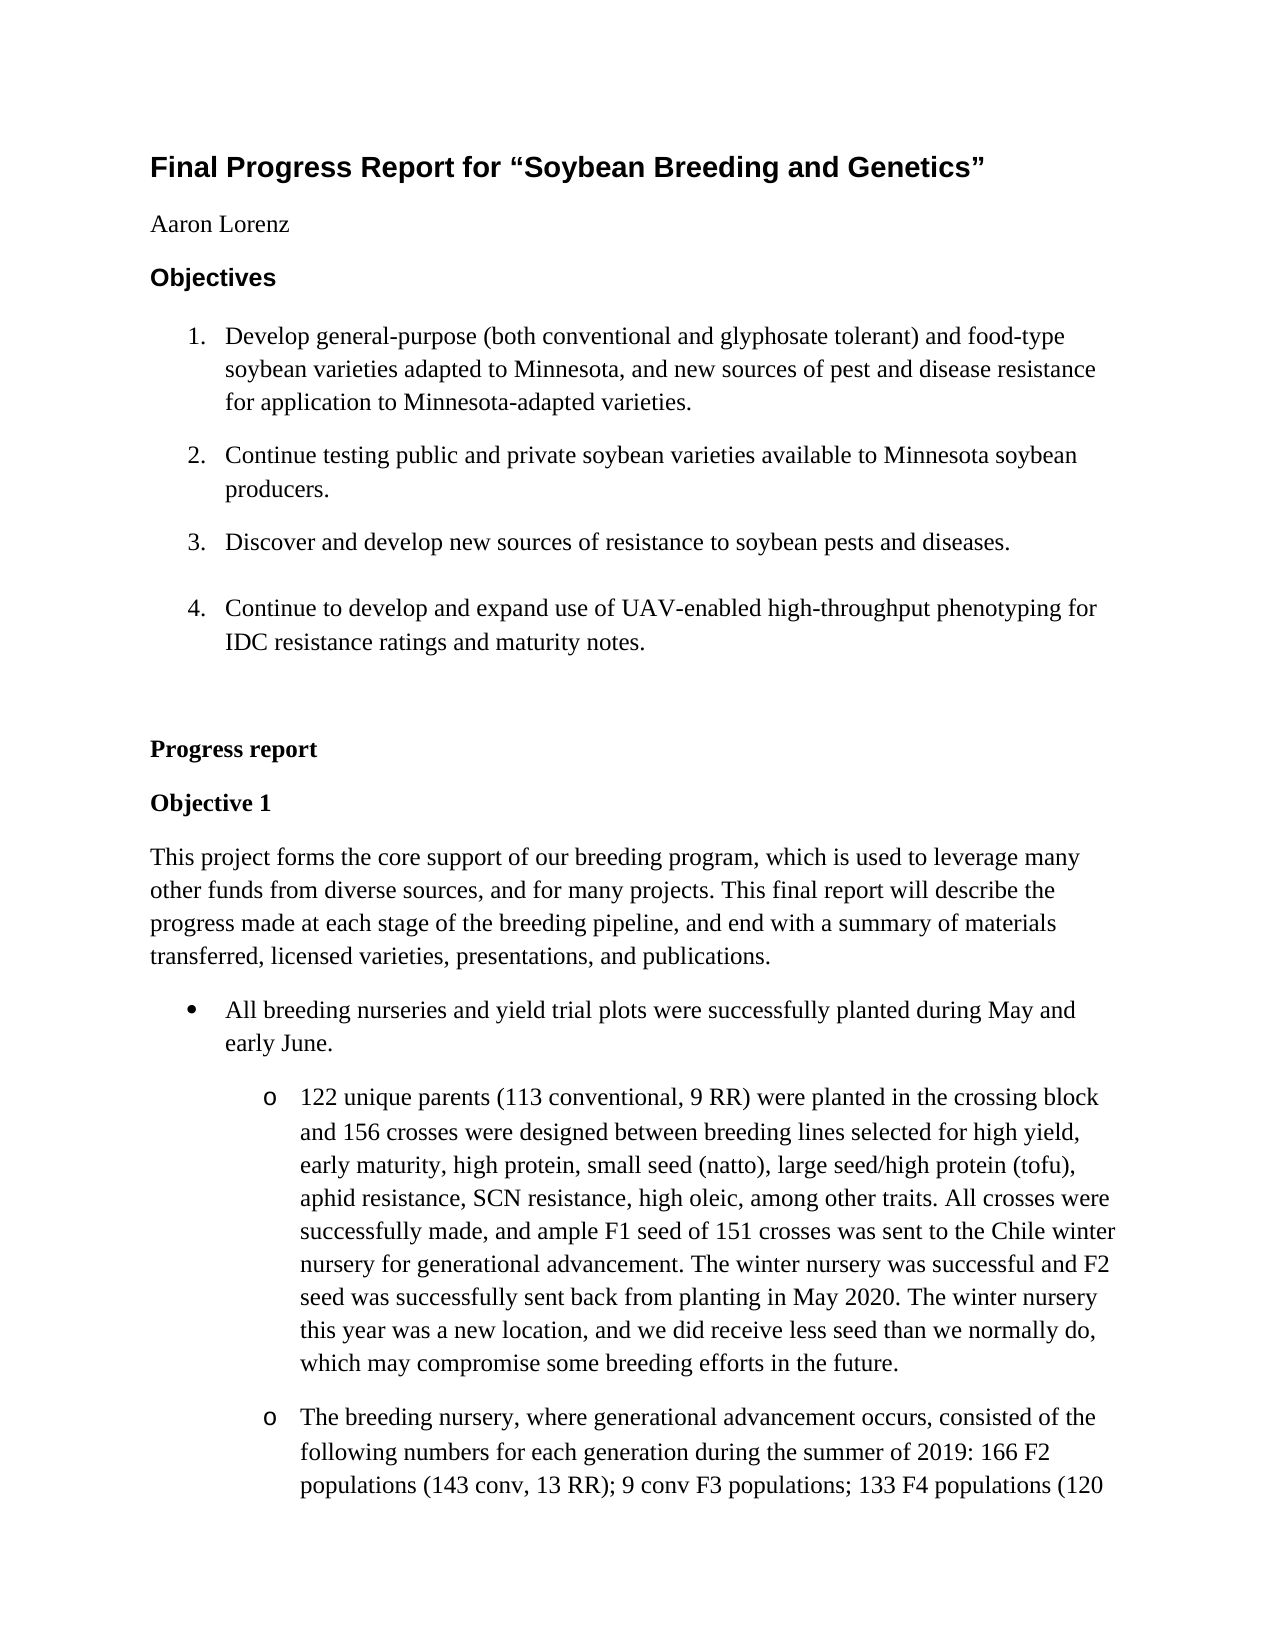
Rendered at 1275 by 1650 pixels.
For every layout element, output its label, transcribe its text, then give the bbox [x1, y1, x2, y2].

list Continue to develop and expand use of UAV-enabled high-throughput phenotyping for IDC resistance ratings and maturity notes. [187, 593, 1125, 655]
list All breeding nurseries and yield trial plots were successfully planted during May and early June. [187, 995, 1125, 1057]
text Progress report [150, 734, 1125, 763]
text Final Progress Report for “Soybean Breeding and Genetics” [150, 150, 1125, 183]
list 122 unique parents (113 conventional, 9 RR) were planted in the crossing block and 156 crosses were designed between breeding lines selected for high yield, early maturity, high protein, small seed (natto), large seed/high protein (tofu), aphid resistance, SCN resistance, high oleic, among other traits. All crosses were successfully made, and ample F1 seed of 151 crosses was sent to the Chile winter nursery for generational advancement. The winter nursery was successful and F2 seed was successfully sent back from planting in May 2020. The winter nursery this year was a new location, and we did receive less seed than we normally do, which may compromise some breeding efforts in the future. [262, 1082, 1125, 1377]
list Discover and develop new sources of resistance to soybean pests and diseases. [187, 527, 1125, 556]
text This project forms the core support of our breeding program, which is used to leverage many other funds from diverse sources, and for many projects. This final report will describe the progress made at each stage of the breeding pipeline, and end with a summary of materials transferred, licensed varieties, presentations, and publications. [150, 842, 1125, 970]
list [262, 1402, 1125, 1499]
list Continue testing public and private soybean varieties available to Minnesota soybean producers. [187, 441, 1125, 502]
text Objectives [150, 263, 1125, 292]
list Develop general-purpose (both conventional and glyphosate tolerant) and food-type soybean varieties adapted to Minnesota, and new sources of pest and disease resistance for application to Minnesota-adapted varieties. [187, 321, 1125, 416]
text Objective 1 [150, 788, 1125, 817]
text Aaron Lorenz [150, 209, 1125, 238]
